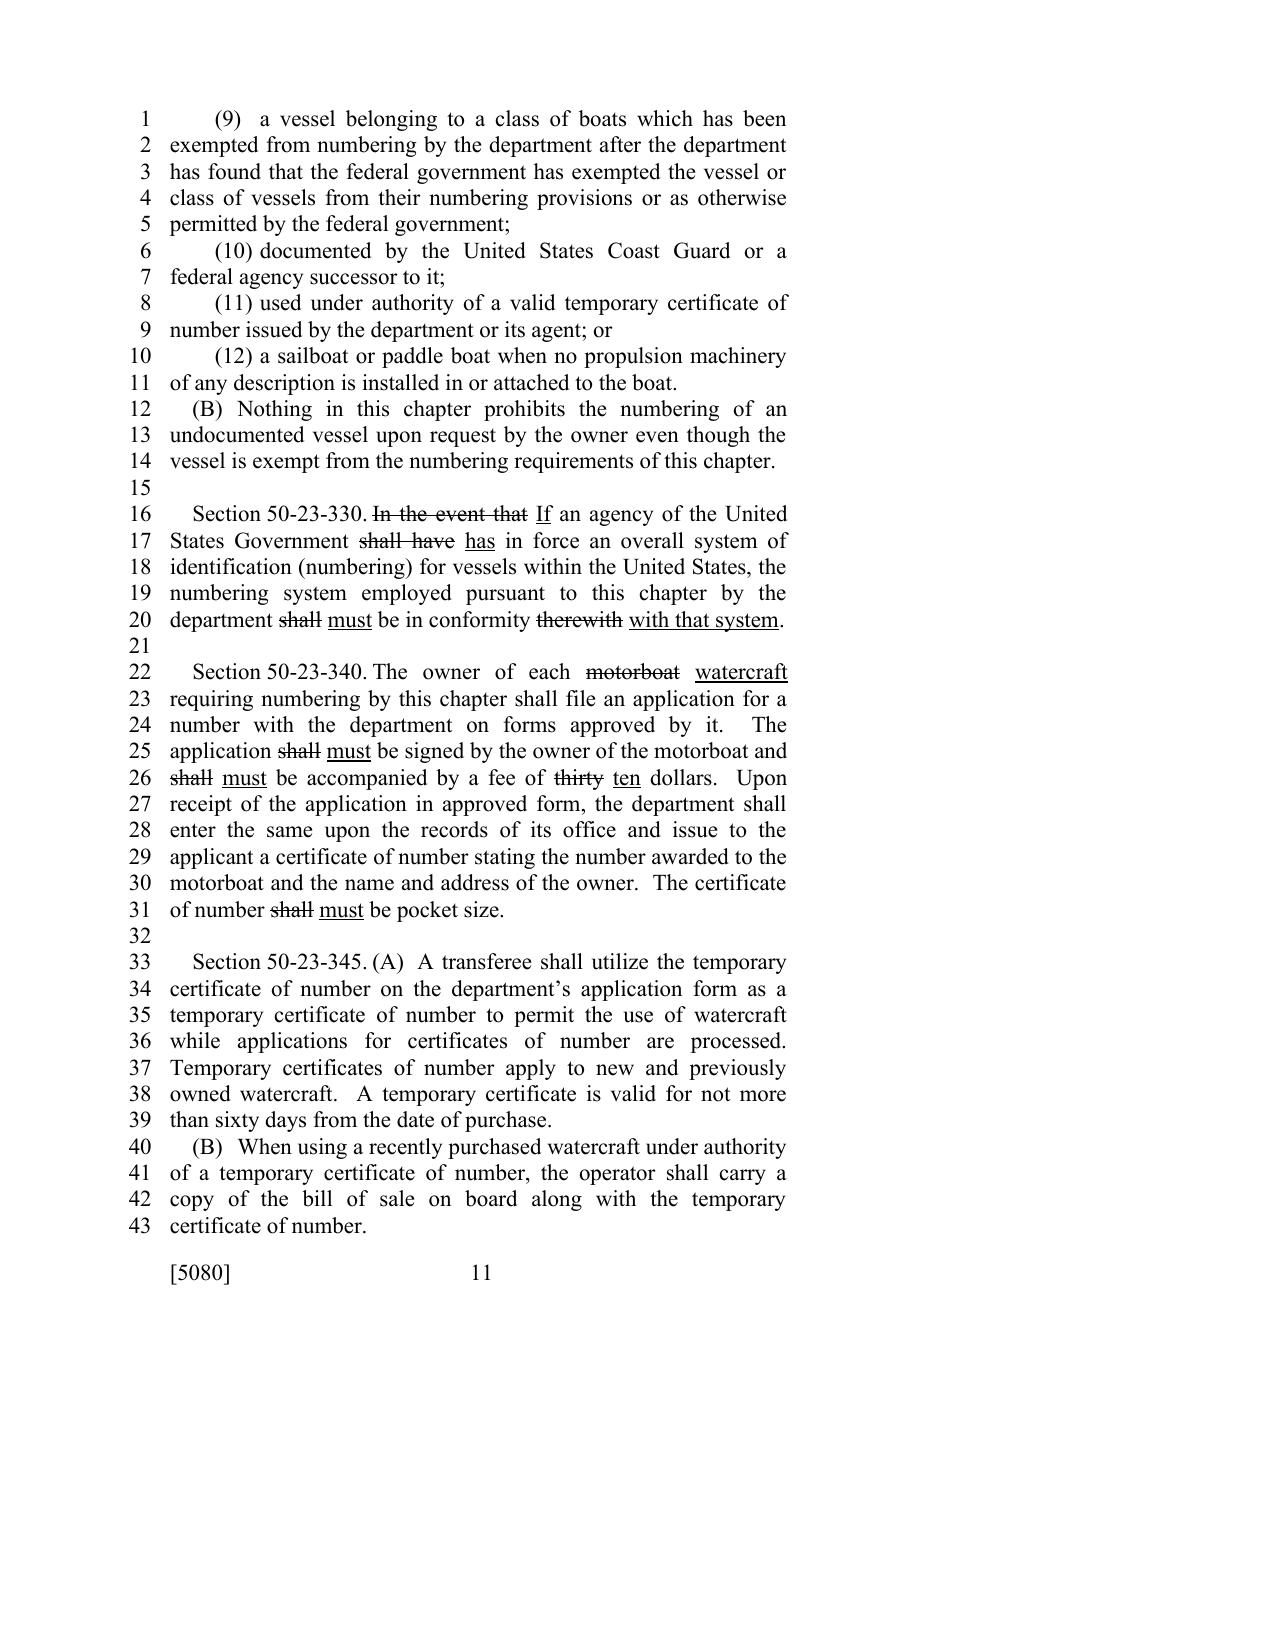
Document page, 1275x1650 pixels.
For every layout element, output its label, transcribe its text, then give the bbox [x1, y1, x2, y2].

text (10) documented by the United States Coast Guard or a federal agency successor to it; [169, 237, 787, 289]
text (B) Nothing in this chapter prohibits the numbering of an undocumented vessel upon request by the owner even though the vessel is exempt from the numbering requirements of this chapter. [169, 395, 787, 474]
text Section 50-23-340. The owner of each motorboat watercraft requiring numbering by this chapter shall file an application for a number with the department on forms approved by it. The application shall must be signed by the owner of the motorboat and shall must be accompanied by a fee of thirty ten dollars. Upon receipt of the application in approved form, the department shall enter the same upon the records of its office and issue to the applicant a certificate of number stating the number awarded to the motorboat and the name and address of the owner. The certificate of number shall must be pocket size. [169, 658, 787, 922]
text (B) When using a recently purchased watercraft under authority of a temporary certificate of number, the operator shall carry a copy of the bill of sale on board along with the temporary certificate of number. [169, 1133, 787, 1238]
text (12) a sailboat or paddle boat when no propulsion machinery of any description is installed in or attached to the boat. [169, 342, 787, 395]
text Section 50-23-345. (A) A transferee shall utilize the temporary certificate of number on the department’s application form as a temporary certificate of number to permit the use of watercraft while applications for certificates of number are processed. Temporary certificates of number apply to new and previously owned watercraft. A temporary certificate is valid for not more than sixty days from the date of purchase. [169, 948, 787, 1133]
text Section 50-23-330. In the event that If an agency of the United States Government shall have has in force an overall system of identification (numbering) for vessels within the United States, the numbering system employed pursuant to this chapter by the department shall must be in conformity therewith with that system. [169, 500, 787, 632]
text (9) a vessel belonging to a class of boats which has been exempted from numbering by the department after the department has found that the federal government has exempted the vessel or class of vessels from their numbering provisions or as otherwise permitted by the federal government; [169, 105, 787, 237]
text (11) used under authority of a valid temporary certificate of number issued by the department or its agent; or [169, 289, 787, 342]
